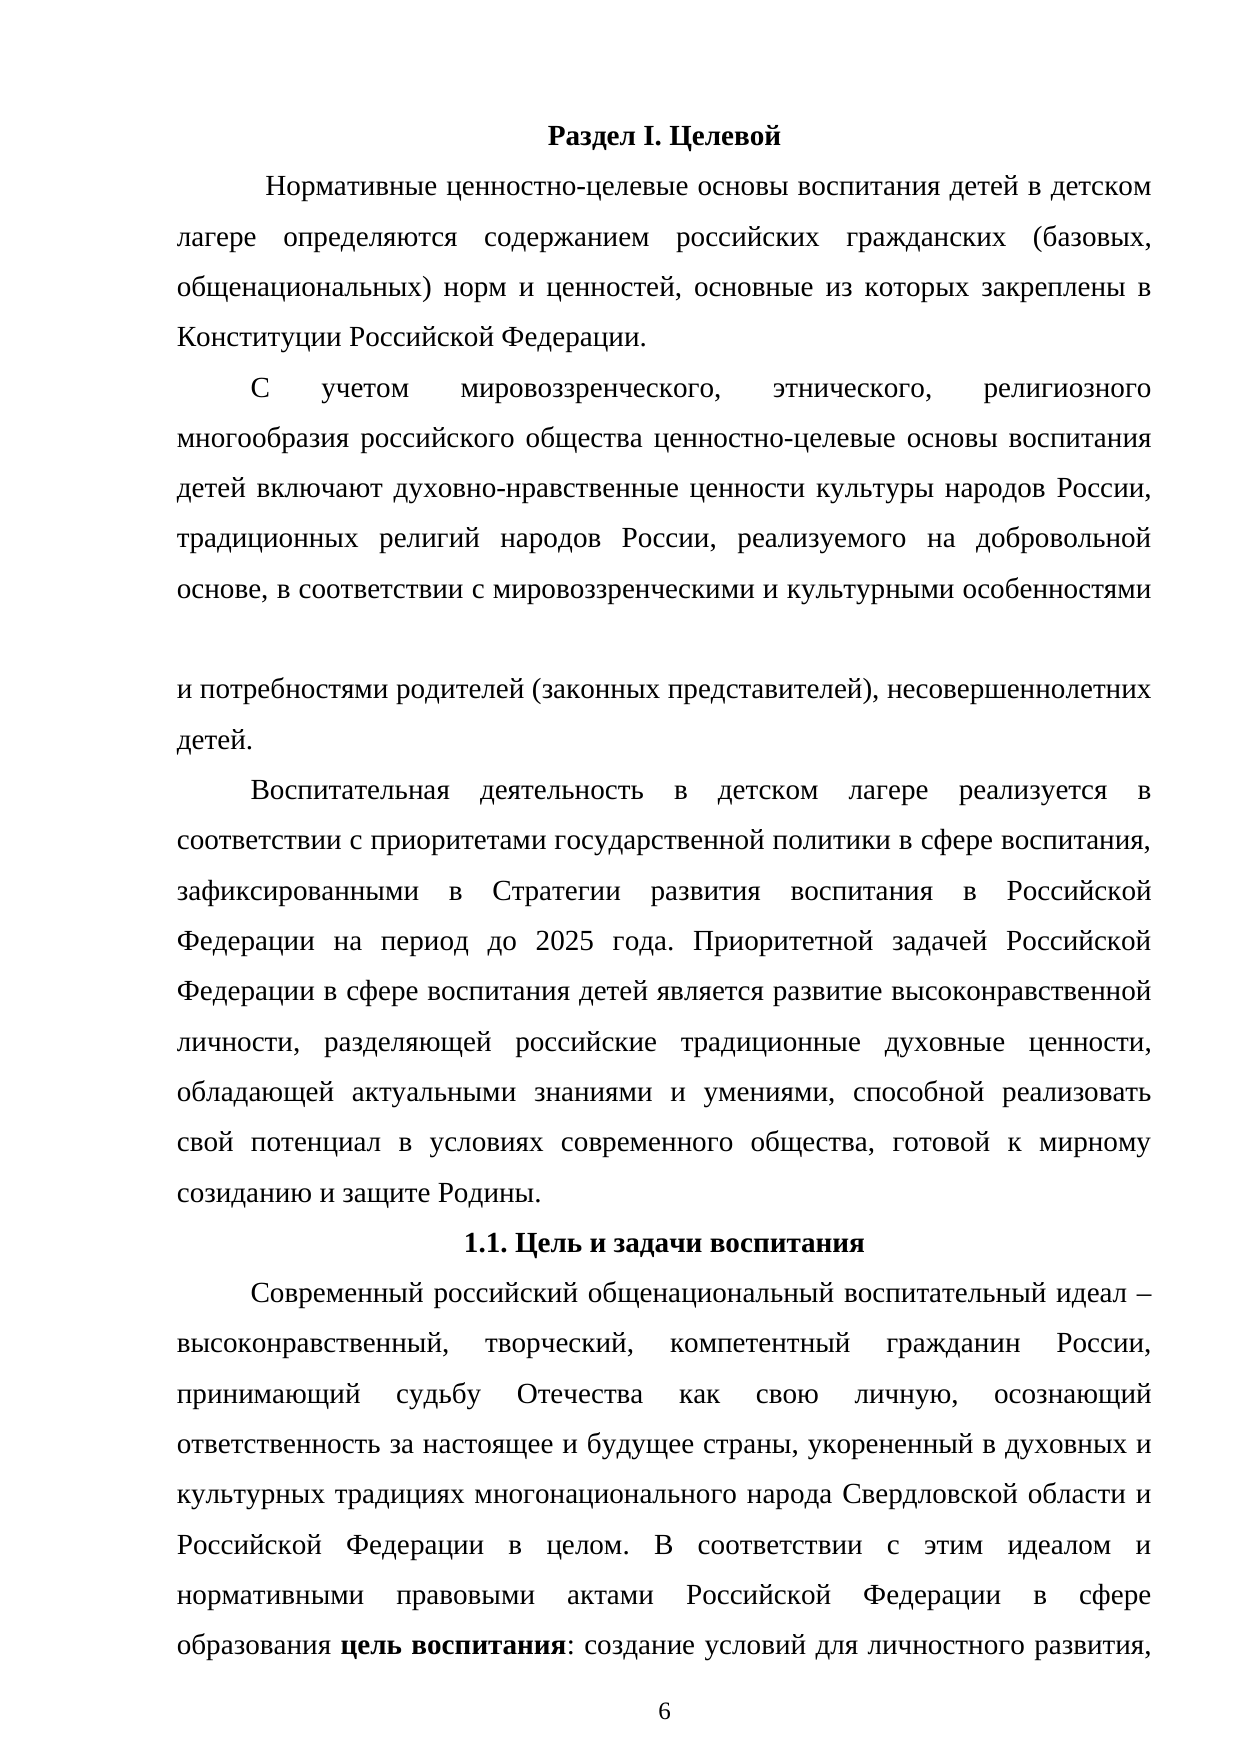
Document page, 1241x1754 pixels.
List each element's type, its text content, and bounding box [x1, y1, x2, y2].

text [177, 1275, 1152, 1661]
text Нормативные ценностно-целевые основы воспитания детей в детском лагере определяются содержанием российских гражданских (базовых, общенациональных) норм и ценностей, основные из которых закреплены в Конституции Российской Федерации. [177, 168, 1152, 353]
text 1.1. Цель и задачи воспитания [177, 1225, 1152, 1258]
text Раздел I. Целевой [177, 118, 1152, 152]
text С учетом мировоззренческого, этнического, религиозного многообразия российского общества ценностно-целевые основы воспитания детей включают духовно-нравственные ценности культуры народов России, традиционных религий народов России, реализуемого на добровольной основе, в соответствии с мировоззренческими и культурными особенностями и потребностями родителей (законных представителей), несовершеннолетних детей. [177, 370, 1152, 755]
text Воспитательная деятельность в детском лагере реализуется в соответствии с приоритетами государственной политики в сфере воспитания, зафиксированными в Стратегии развития воспитания в Российской Федерации на период до 2025 года. Приоритетной задачей Российской Федерации в сфере воспитания детей является развитие высоконравственной личности, разделяющей российские традиционные духовные ценности, обладающей актуальными знаниями и умениями, способной реализовать свой потенциал в условиях современного общества, готовой к мирному созиданию и защите Родины. [177, 772, 1152, 1208]
